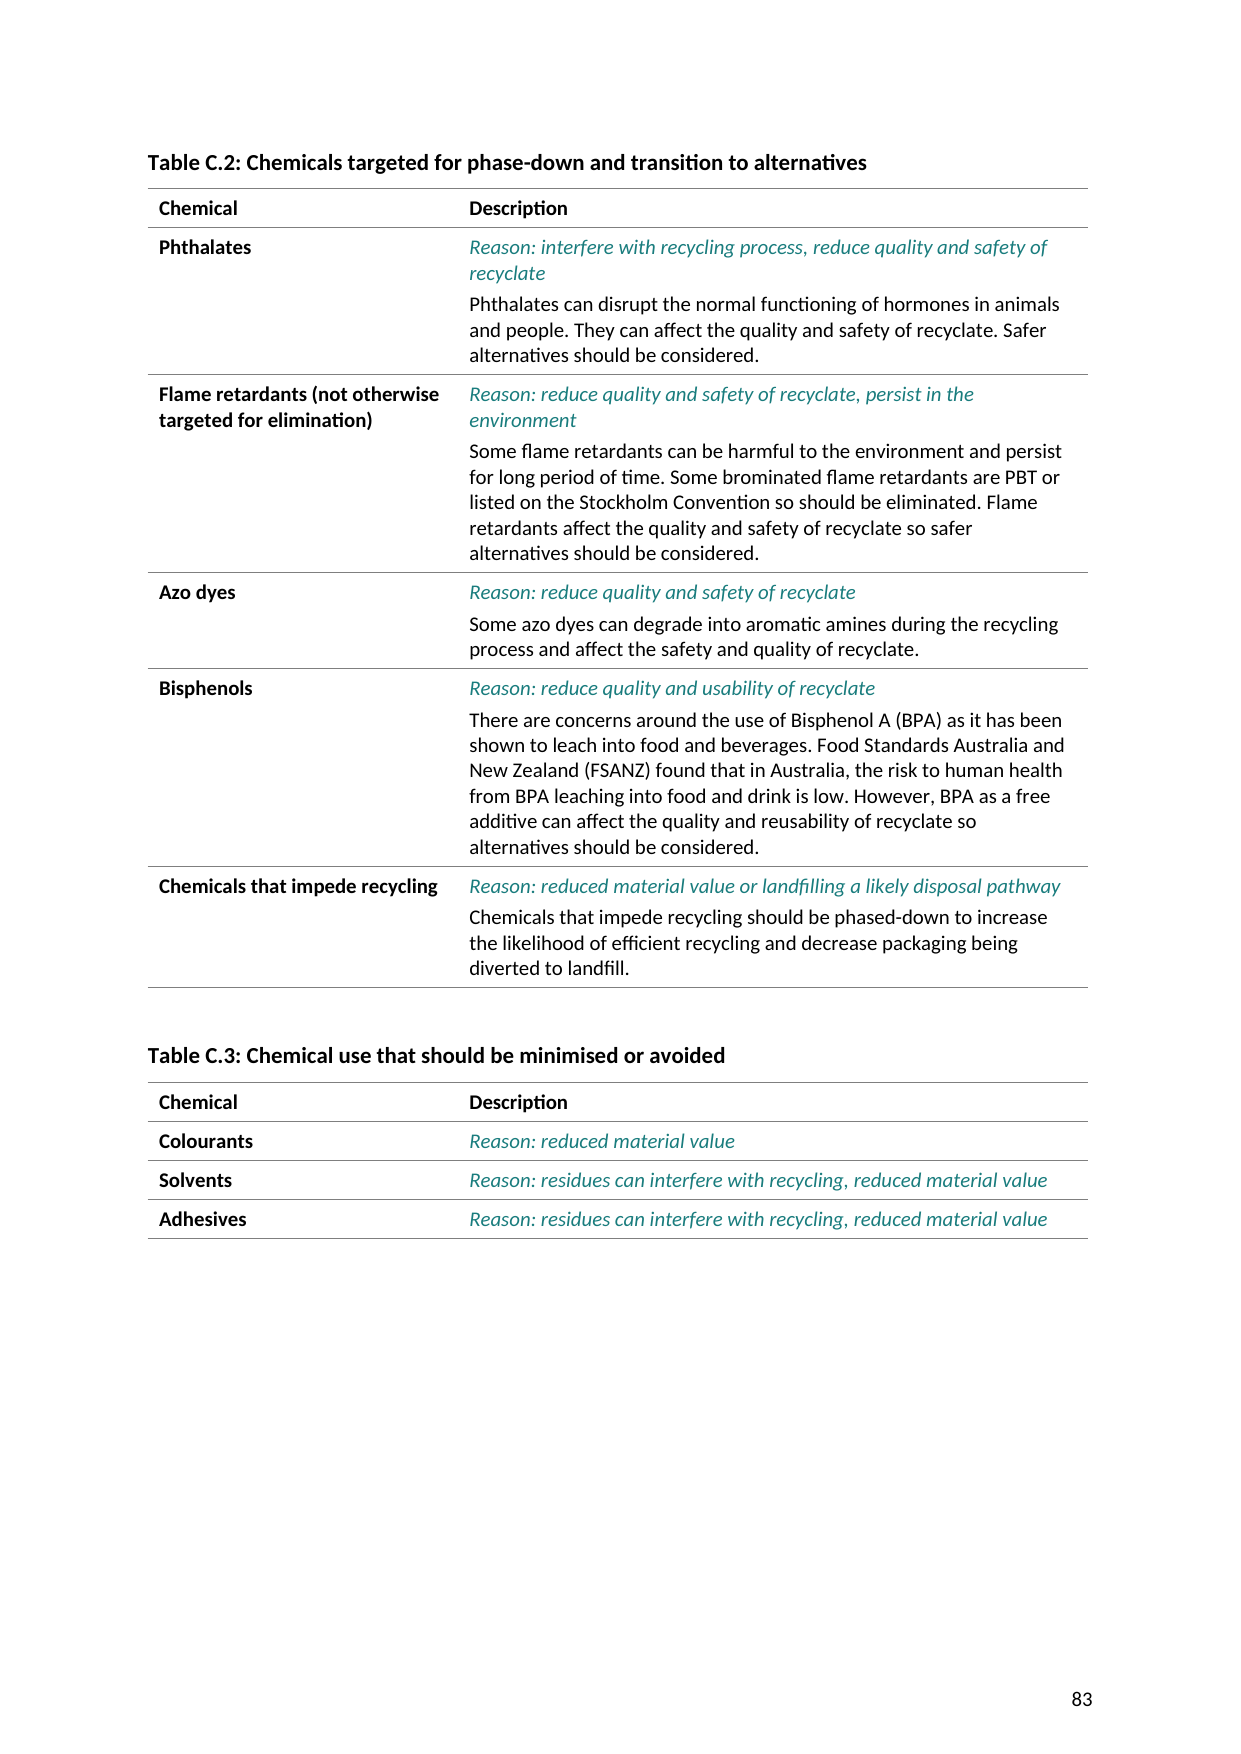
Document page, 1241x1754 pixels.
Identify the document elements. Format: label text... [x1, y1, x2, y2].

text Table C.2: Chemicals targeted for phase-down and transition to alternatives [148, 148, 1092, 176]
table_cell Reason: reduce quality and safety of recyclate Some azo dyes can degrade into aromatic amines during the recycling process and affect the safety and quality of recyclate. [458, 573, 1087, 668]
table_cell Azo dyes [148, 573, 458, 668]
table_cell Phthalates [148, 228, 458, 374]
table_cell Adhesives [148, 1200, 458, 1237]
table_cell Reason: reduced material value [458, 1122, 1087, 1159]
table_cell Reason: residues can interfere with recycling, reduced material value [458, 1161, 1087, 1198]
text Table C.3: Chemical use that should be minimised or avoided [148, 1041, 1092, 1069]
table_cell Solvents [148, 1161, 458, 1198]
table_cell Bisphenols [148, 669, 458, 866]
table_cell Reason: reduce quality and safety of recyclate, persist in the environment Some flame retardants can be harmful to the environment and persist for long period of time. Some brominated flame retardants are PBT or listed on the Stockholm Convention so should be eliminated. Flame retardants affect the quality and safety of recyclate so safer alternatives should be considered. [458, 375, 1087, 572]
table_header Description [458, 189, 1087, 227]
table_header Chemical [148, 189, 458, 227]
table_cell Reason: reduced material value or landfilling a likely disposal pathway Chemicals that impede recycling should be phased-down to increase the likelihood of efficient recycling and decrease packaging being diverted to landfill. [458, 867, 1087, 987]
table_header Chemical [148, 1083, 458, 1121]
table_cell Reason: residues can interfere with recycling, reduced material value [458, 1200, 1087, 1237]
table_header Description [458, 1083, 1087, 1121]
table_cell Reason: reduce quality and usability of recyclate There are concerns around the use of Bisphenol A (BPA) as it has been shown to leach into food and beverages. Food Standards Australia and New Zealand (FSANZ) found that in Australia, the risk to human health from BPA leaching into food and drink is low. However, BPA as a free additive can affect the quality and reusability of recyclate so alternatives should be considered. [458, 669, 1087, 866]
table_cell Colourants [148, 1122, 458, 1159]
table_cell Chemicals that impede recycling [148, 867, 458, 987]
table_cell Reason: interfere with recycling process, reduce quality and safety of recyclate Phthalates can disrupt the normal functioning of hormones in animals and people. They can affect the quality and safety of recyclate. Safer alternatives should be considered. [458, 228, 1087, 374]
table_cell Flame retardants (not otherwise targeted for elimination) [148, 375, 458, 572]
